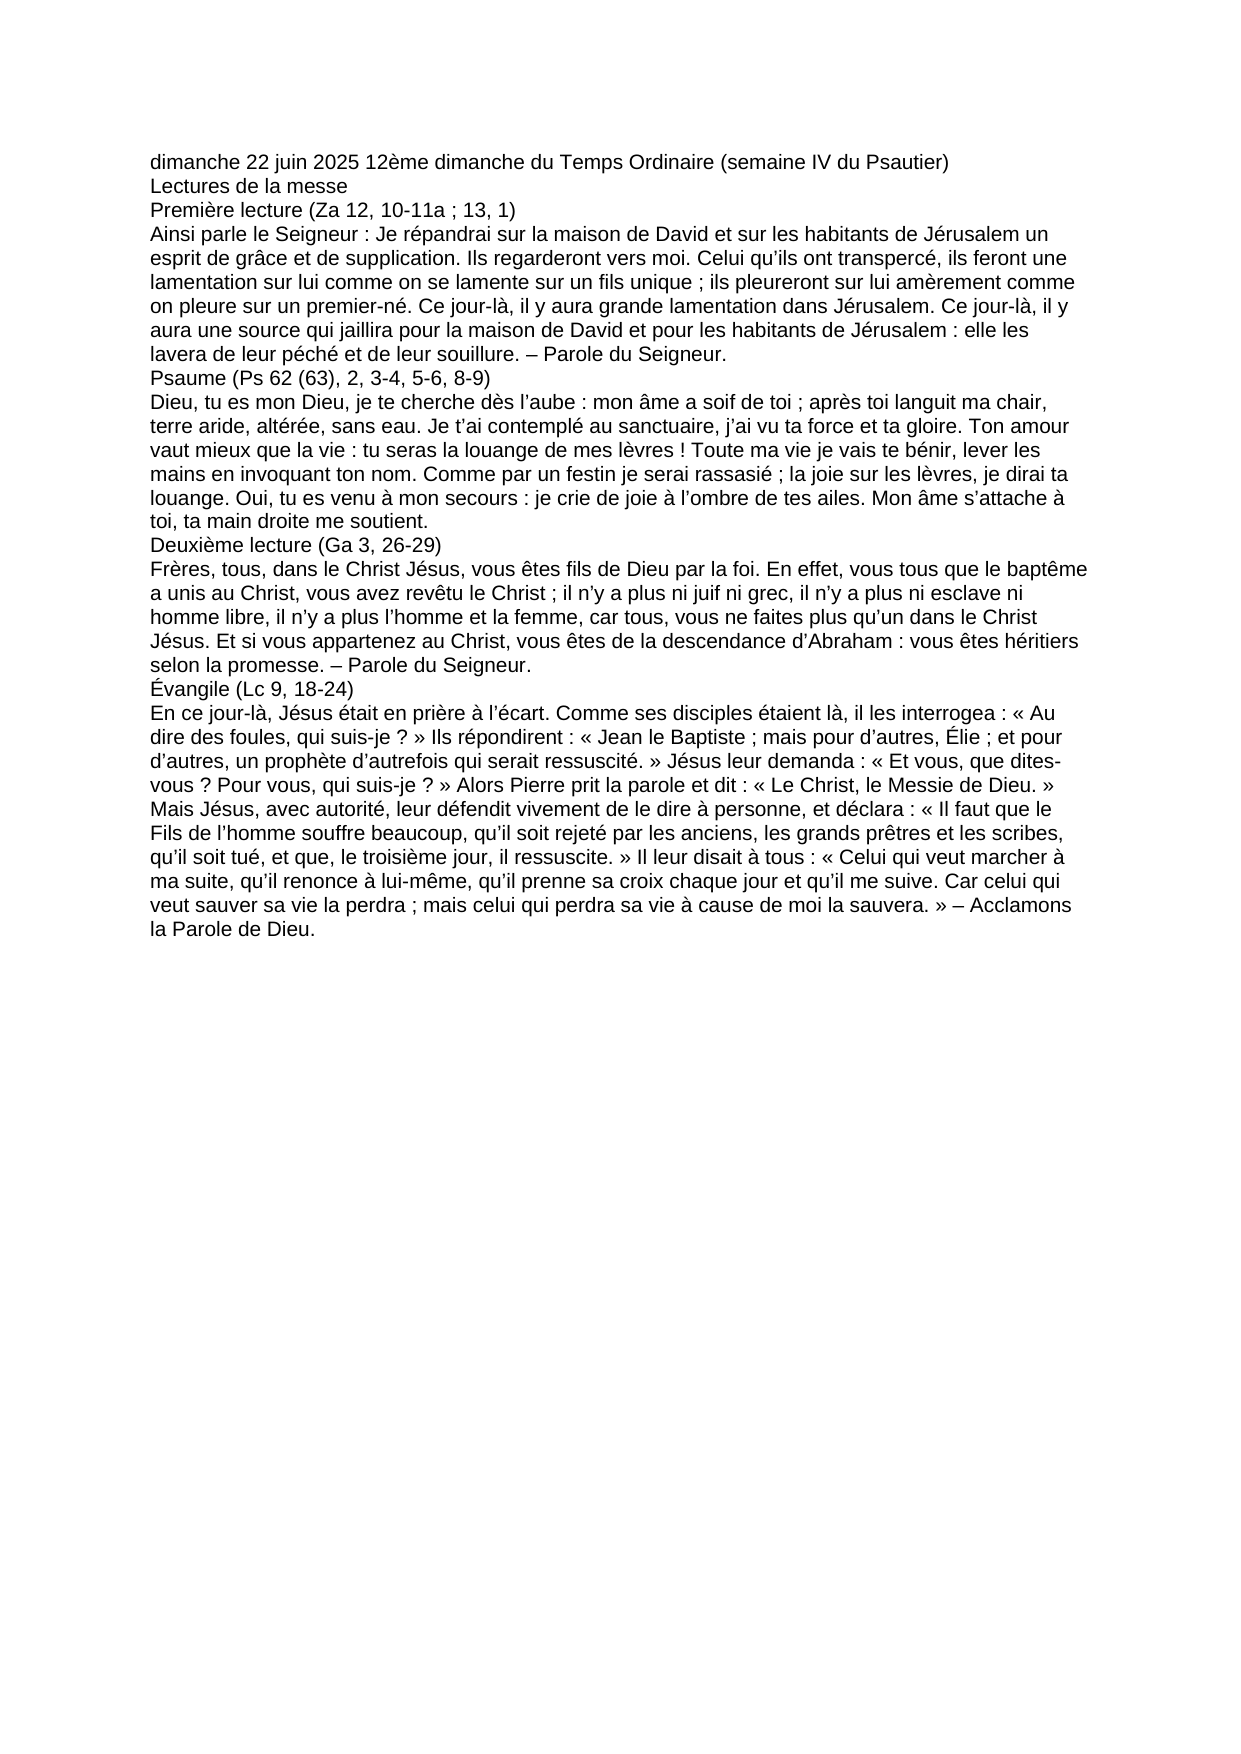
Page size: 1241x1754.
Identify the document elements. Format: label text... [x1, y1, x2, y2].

text En ce jour-là, Jésus était en prière à l’écart. Comme ses disciples étaient là, il les interrogea : « Au dire des foules, qui suis-je ? » Ils répondirent : « Jean le Baptiste ; mais pour d’autres, Élie ; et pour d’autres, un prophète d’autrefois qui serait ressuscité. » Jésus leur demanda : « Et vous, que dites-vous ? Pour vous, qui suis-je ? » Alors Pierre prit la parole et dit : « Le Christ, le Messie de Dieu. » Mais Jésus, avec autorité, leur défendit vivement de le dire à personne, et déclara : « Il faut que le Fils de l’homme souffre beaucoup, qu’il soit rejeté par les anciens, les grands prêtres et les scribes, qu’il soit tué, et que, le troisième jour, il ressuscite. » Il leur disait à tous : « Celui qui veut marcher à ma suite, qu’il renonce à lui-même, qu’il prenne sa croix chaque jour et qu’il me suive. Car celui qui veut sauver sa vie la perdra ; mais celui qui perdra sa vie à cause de moi la sauvera. » – Acclamons la Parole de Dieu. [150, 701, 1090, 941]
text Frères, tous, dans le Christ Jésus, vous êtes fils de Dieu par la foi. En effet, vous tous que le baptême a unis au Christ, vous avez revêtu le Christ ; il n’y a plus ni juif ni grec, il n’y a plus ni esclave ni homme libre, il n’y a plus l’homme et la femme, car tous, vous ne faites plus qu’un dans le Christ Jésus. Et si vous appartenez au Christ, vous êtes de la descendance d’Abraham : vous êtes héritiers selon la promesse. – Parole du Seigneur. [150, 557, 1090, 677]
text Dieu, tu es mon Dieu, je te cherche dès l’aube : mon âme a soif de toi ; après toi languit ma chair, terre aride, altérée, sans eau. Je t’ai contemplé au sanctuaire, j’ai vu ta force et ta gloire. Ton amour vaut mieux que la vie : tu seras la louange de mes lèvres ! Toute ma vie je vais te bénir, lever les mains en invoquant ton nom. Comme par un festin je serai rassasié ; la joie sur les lèvres, je dirai ta louange. Oui, tu es venu à mon secours : je crie de joie à l’ombre de tes ailes. Mon âme s’attache à toi, ta main droite me soutient. [150, 389, 1090, 533]
text Ainsi parle le Seigneur : Je répandrai sur la maison de David et sur les habitants de Jérusalem un esprit de grâce et de supplication. Ils regarderont vers moi. Celui qu’ils ont transpercé, ils feront une lamentation sur lui comme on se lamente sur un fils unique ; ils pleureront sur lui amèrement comme on pleure sur un premier-né. Ce jour-là, il y aura grande lamentation dans Jérusalem. Ce jour-là, il y aura une source qui jaillira pour la maison de David et pour les habitants de Jérusalem : elle les lavera de leur péché et de leur souillure. – Parole du Seigneur. [150, 222, 1090, 366]
